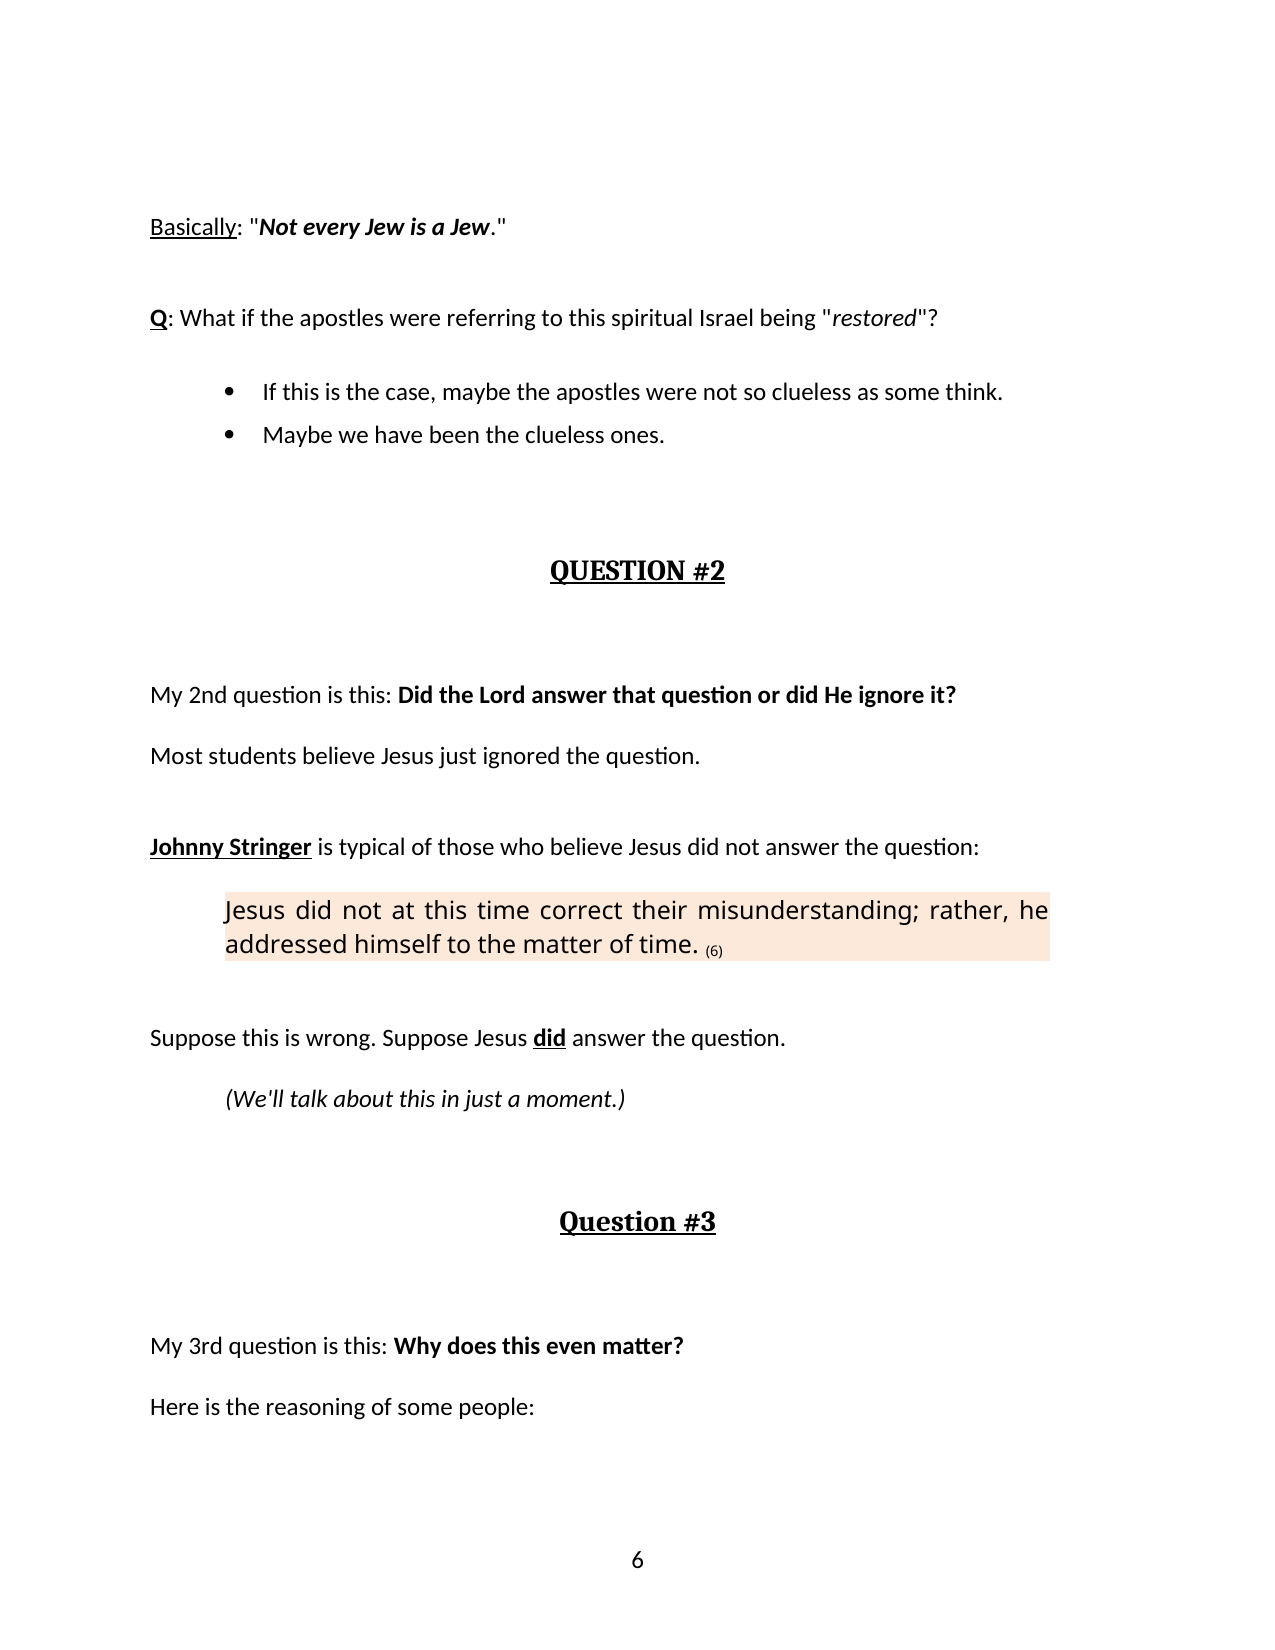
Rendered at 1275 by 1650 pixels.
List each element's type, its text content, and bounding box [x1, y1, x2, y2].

text (We'll talk about this in just a moment.) [225, 1083, 1125, 1113]
text Basically: "Not every Jew is a Jew." [150, 211, 1125, 242]
text Most students believe Jesus just ignored the question. [150, 740, 1125, 770]
text My 2nd question is this: Did the Lord answer that question or did He ignore it? [150, 679, 1125, 709]
text Jesus did not at this time correct their misunderstanding; rather, he addressed himself to the matter of time. (6) [225, 892, 1050, 961]
list If this is the case, maybe the apostles were not so clueless as some think. [225, 376, 1125, 407]
text Here is the reasoning of some people: [150, 1391, 1125, 1421]
text My 3rd question is this: Why does this even matter? [150, 1330, 1125, 1360]
subtitle QUESTION #2 [262, 554, 1012, 587]
text Q: What if the apostles were referring to this spiritual Israel being "restored"? [150, 303, 1125, 333]
text Suppose this is wrong. Suppose Jesus did answer the question. [150, 1022, 1125, 1052]
subtitle Question #3 [262, 1205, 1012, 1238]
text Johnny Stringer is typical of those who believe Jesus did not answer the question: [150, 831, 1125, 862]
list Maybe we have been the clueless ones. [225, 419, 1125, 450]
